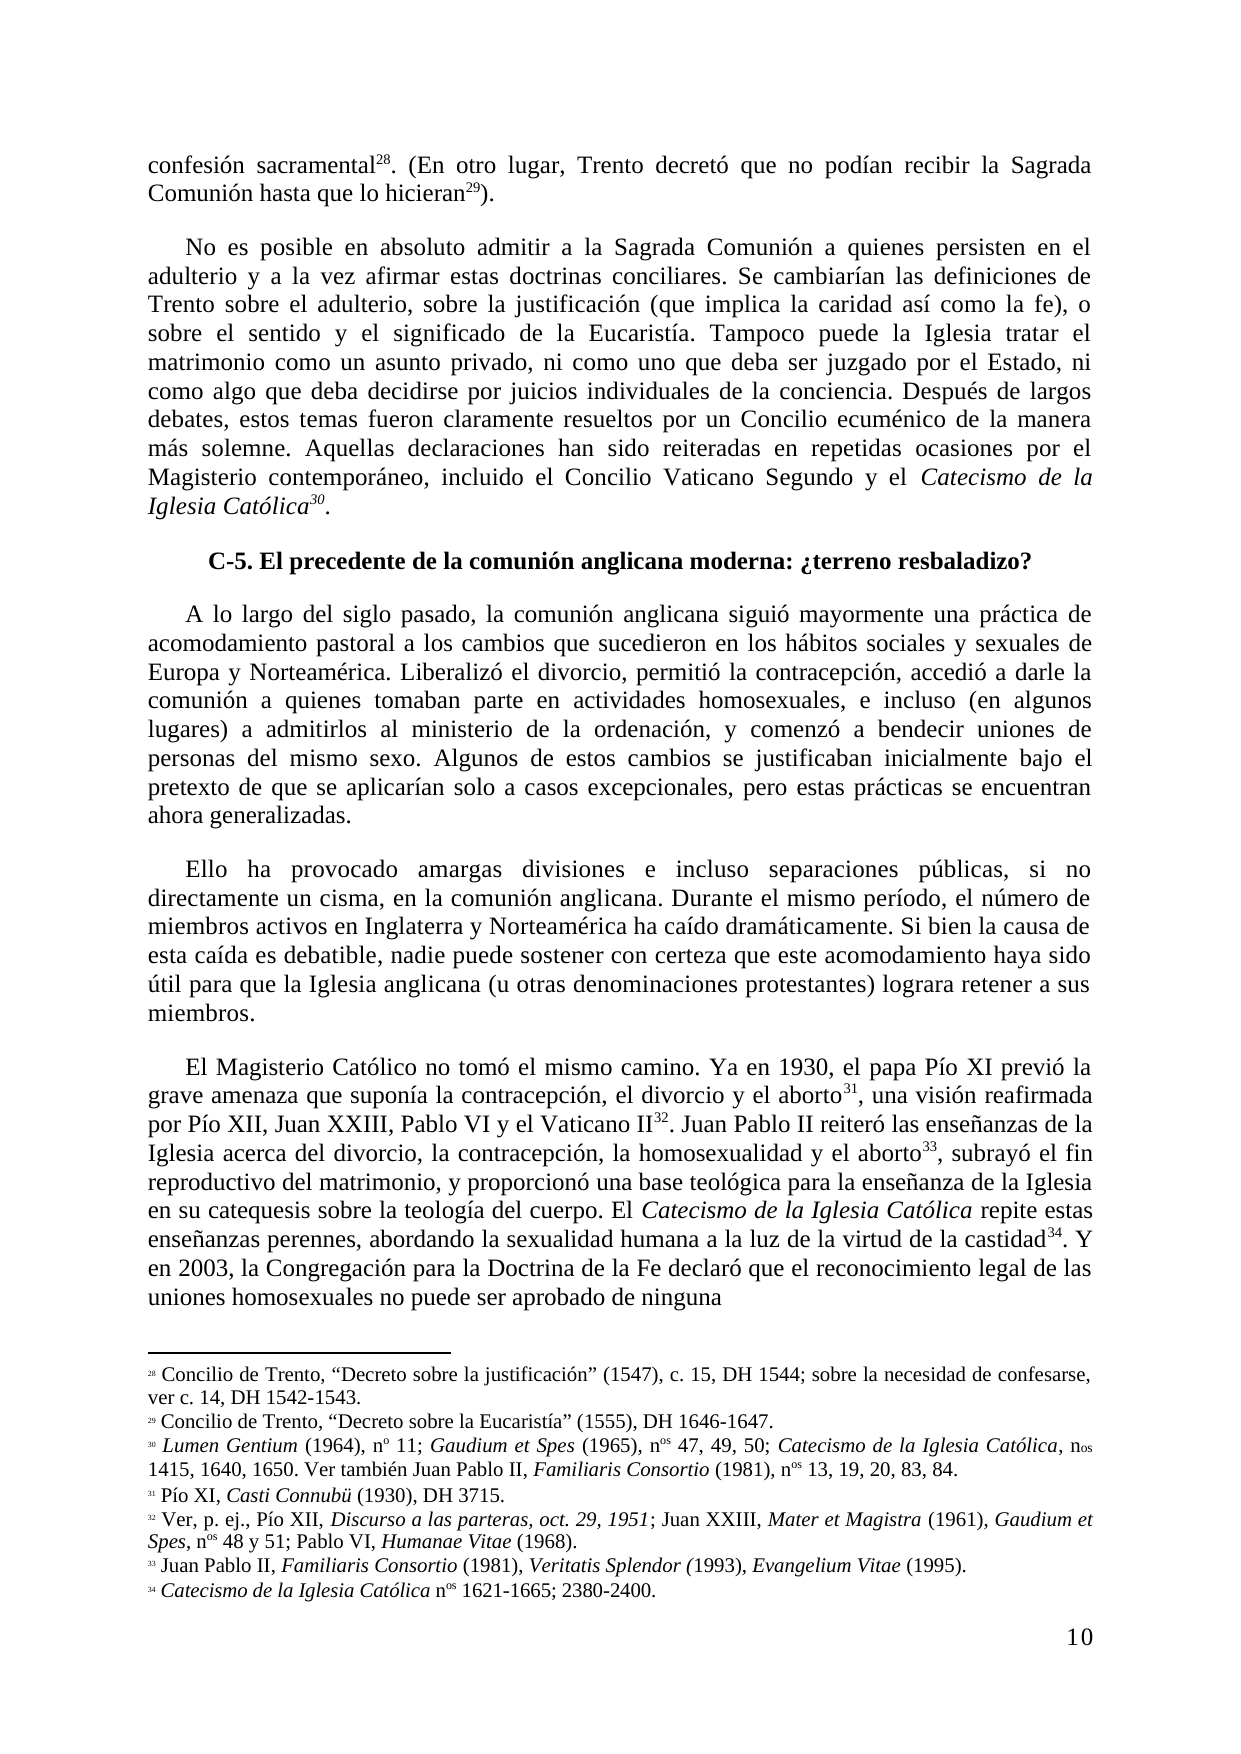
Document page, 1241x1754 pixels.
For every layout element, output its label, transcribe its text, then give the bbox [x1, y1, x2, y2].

text A lo largo del siglo pasado, la comunión anglicana siguió mayormente una práctica de acomodamiento pastoral a los cambios que sucedieron en los hábitos sociales y sexuales de Europa y Norteamérica. Liberalizó el divorcio, permitió la contracepción, accedió a darle la comunión a quienes tomaban parte en actividades homosexuales, e incluso (en algunos lugares) a admitirlos al ministerio de la ordenación, y comenzó a bendecir uniones de personas del mismo sexo. Algunos de estos cambios se justificaban inicialmente bajo el pretexto de que se aplicarían solo a casos excepcionales, pero estas prácticas se encuentran ahora generalizadas. [148, 600, 1093, 830]
text 33 Juan Pablo II, Familiaris Consortio (1981), Veritatis Splendor (1993), Evangelium Vitae (1995). [148, 1553, 1093, 1577]
text 29 Concilio de Trento, “Decreto sobre la Eucaristía” (1555), DH 1646-1647. [148, 1409, 1093, 1434]
text No es posible en absoluto admitir a la Sagrada Comunión a quienes persisten en el adulterio y a la vez afirmar estas doctrinas conciliares. Se cambiarían las definiciones de Trento sobre el adulterio, sobre la justificación (que implica la caridad así como la fe), o sobre el sentido y el significado de la Eucaristía. Tampoco puede la Iglesia tratar el matrimonio como un asunto privado, ni como uno que deba ser juzgado por el Estado, ni como algo que deba decidirse por juicios individuales de la conciencia. Después de largos debates, estos temas fueron claramente resueltos por un Concilio ecuménico de la manera más solemne. Aquellas declaraciones han sido reiteradas en repetidas ocasiones por el Magisterio contemporáneo, incluido el Concilio Vaticano Segundo y el Catecismo de la Iglesia Católica30. [148, 232, 1093, 520]
text 32 Ver, p. ej., Pío XII, Discurso a las parteras, oct. 29, 1951; Juan XXIII, Mater et Magistra (1961), Gaudium et Spes, nos 48 y 51; Pablo VI, Humanae Vitae (1968). [148, 1508, 1093, 1553]
text C-5. El precedente de la comunión anglicana moderna: ¿terreno resbaladizo? [148, 547, 1093, 575]
text 28 Concilio de Trento, “Decreto sobre la justificación” (1547), c. 15, DH 1544; sobre la necesidad de confesarse, ver c. 14, DH 1542-1543. [148, 1363, 1093, 1409]
text 31 Pío XI, Casti Connubü (1930), DH 3715. [148, 1482, 1093, 1507]
text 34 Catecismo de la Iglesia Católica nos 1621-1665; 2380-2400. [148, 1577, 1093, 1603]
text confesión sacramental28. (En otro lugar, Trento decretó que no podían recibir la Sagrada Comunión hasta que lo hicieran29). [148, 152, 1093, 207]
text 10 [148, 1622, 1093, 1651]
text El Magisterio Católico no tomó el mismo camino. Ya en 1930, el papa Pío XI previó la grave amenaza que suponía la contracepción, el divorcio y el aborto31, una visión reafirmada por Pío XII, Juan XXIII, Pablo VI y el Vaticano II32. Juan Pablo II reiteró las enseñanzas de la Iglesia acerca del divorcio, la contracepción, la homosexualidad y el aborto33, subrayó el fin reproductivo del matrimonio, y proporcionó una base teológica para la enseñanza de la Iglesia en su catequesis sobre la teología del cuerpo. El Catecismo de la Iglesia Católica repite estas enseñanzas perennes, abordando la sexualidad humana a la luz de la virtud de la castidad34. Y en 2003, la Congregación para la Doctrina de la Fe declaró que el reconocimiento legal de las uniones homosexuales no puede ser aprobado de ninguna [148, 1052, 1093, 1311]
text Ello ha provocado amargas divisiones e incluso separaciones públicas, si no directamente un cisma, en la comunión anglicana. Durante el mismo período, el número de miembros activos en Inglaterra y Norteamérica ha caído dramáticamente. Si bien la causa de esta caída es debatible, nadie puede sostener con certeza que este acomodamiento haya sido útil para que la Iglesia anglicana (u otras denominaciones protestantes) lograra retener a sus miembros. [148, 854, 1093, 1027]
text 30 Lumen Gentium (1964), no 11; Gaudium et Spes (1965), nos 47, 49, 50; Catecismo de la Iglesia Católica, nos 1415, 1640, 1650. Ver también Juan Pablo II, Familiaris Consortio (1981), nos 13, 19, 20, 83, 84. [148, 1434, 1093, 1482]
